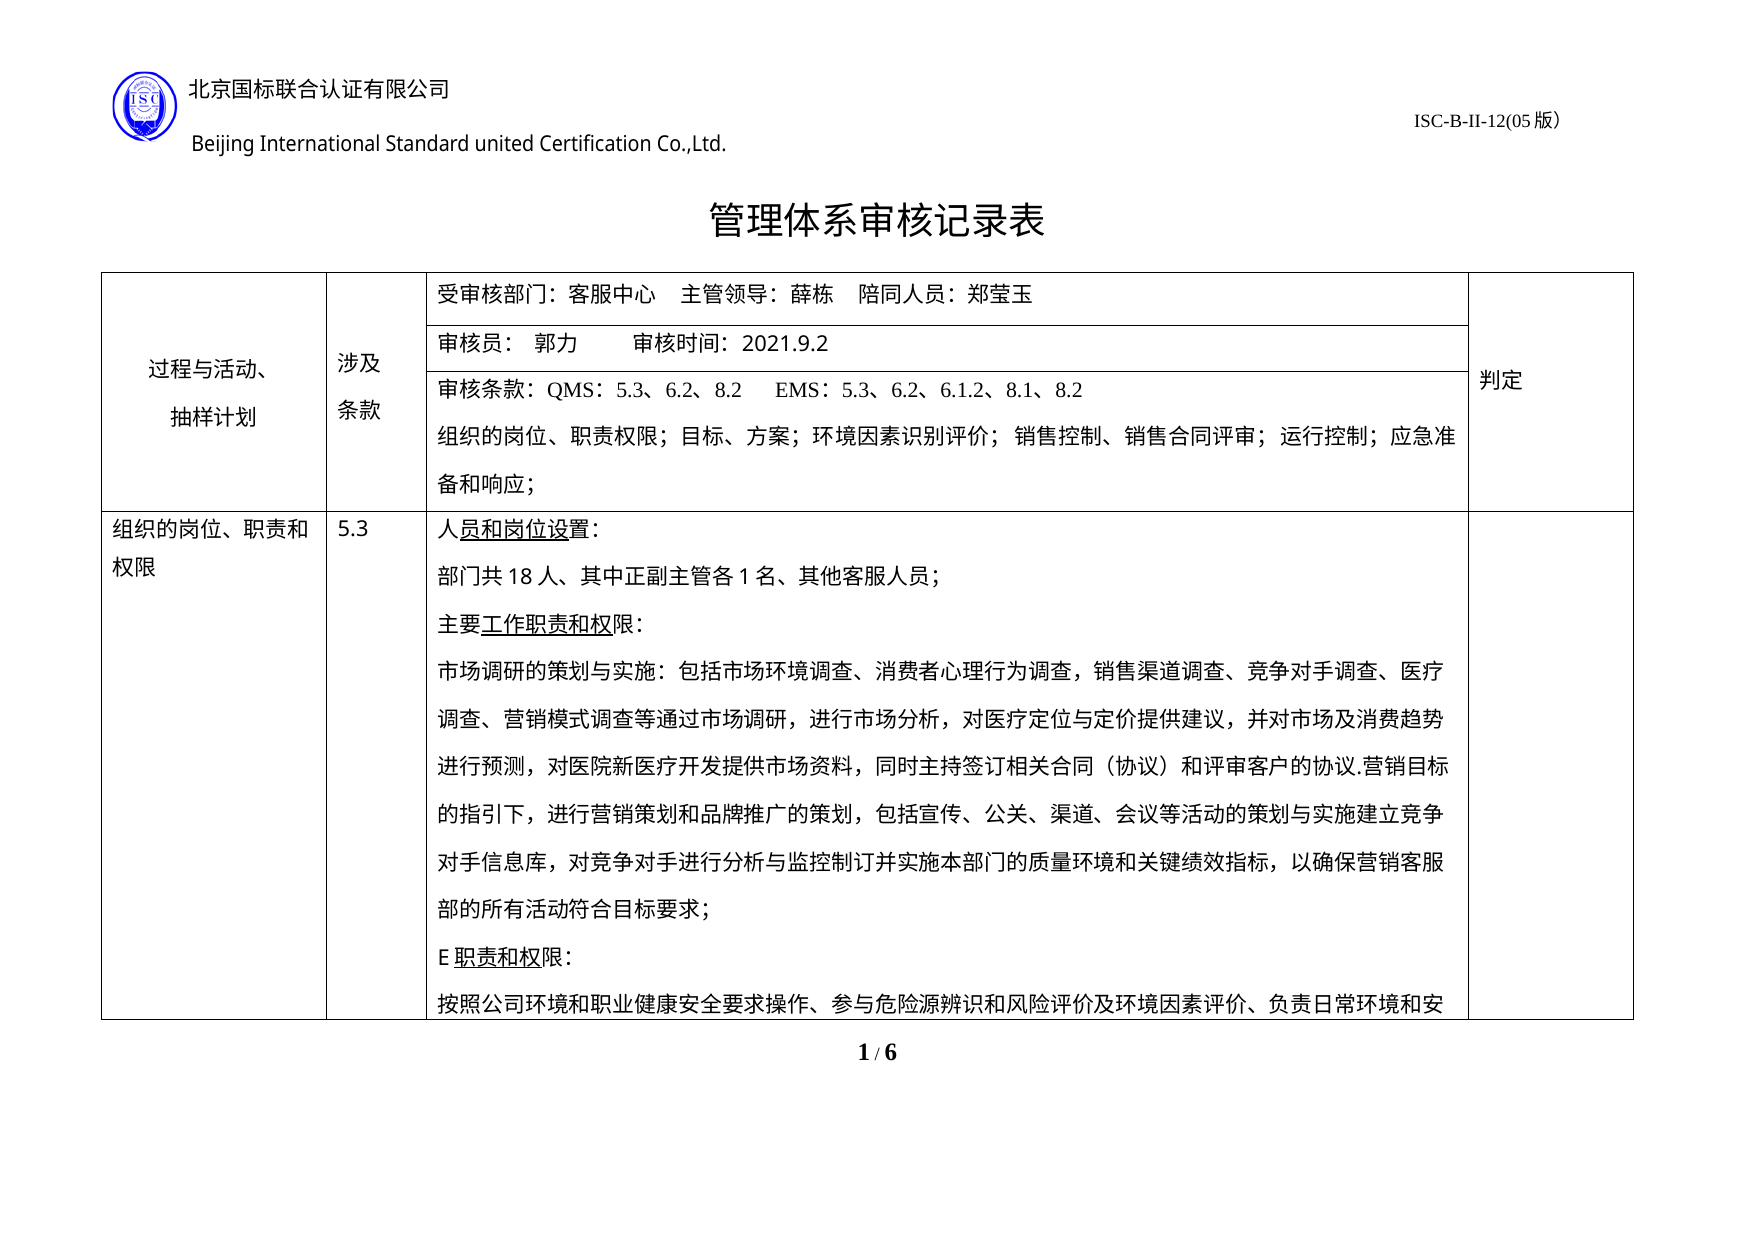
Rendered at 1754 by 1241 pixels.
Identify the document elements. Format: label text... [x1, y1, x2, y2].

table_header 受审核部门：客服中心 主管领导：薛栋 陪同人员：郑莹玉 [427, 273, 1468, 325]
table_cell 审核员： 郭力 审核时间：2021.9.2 [427, 326, 1468, 371]
table_cell 审核条款：QMS：5.3、6.2、8.2 EMS：5.3、6.2、6.1.2、8.1、8.2 组织的岗位、职责权限；目标、方案；环境因素识别评价；销售控制、销售合同评审；运行控制；应急准备和响应； [427, 372, 1468, 511]
text 管理体系审核记录表 [112, 186, 1641, 251]
table_header 涉及 条款 [327, 273, 426, 511]
table_cell 组织的岗位、职责和权限 [102, 512, 326, 1019]
table_header 判定 [1469, 273, 1633, 511]
table_header 过程与活动、 抽样计划 [102, 273, 326, 511]
table_cell [1469, 512, 1633, 1019]
table_cell 5.3 [327, 512, 426, 1019]
picture [112, 71, 180, 140]
